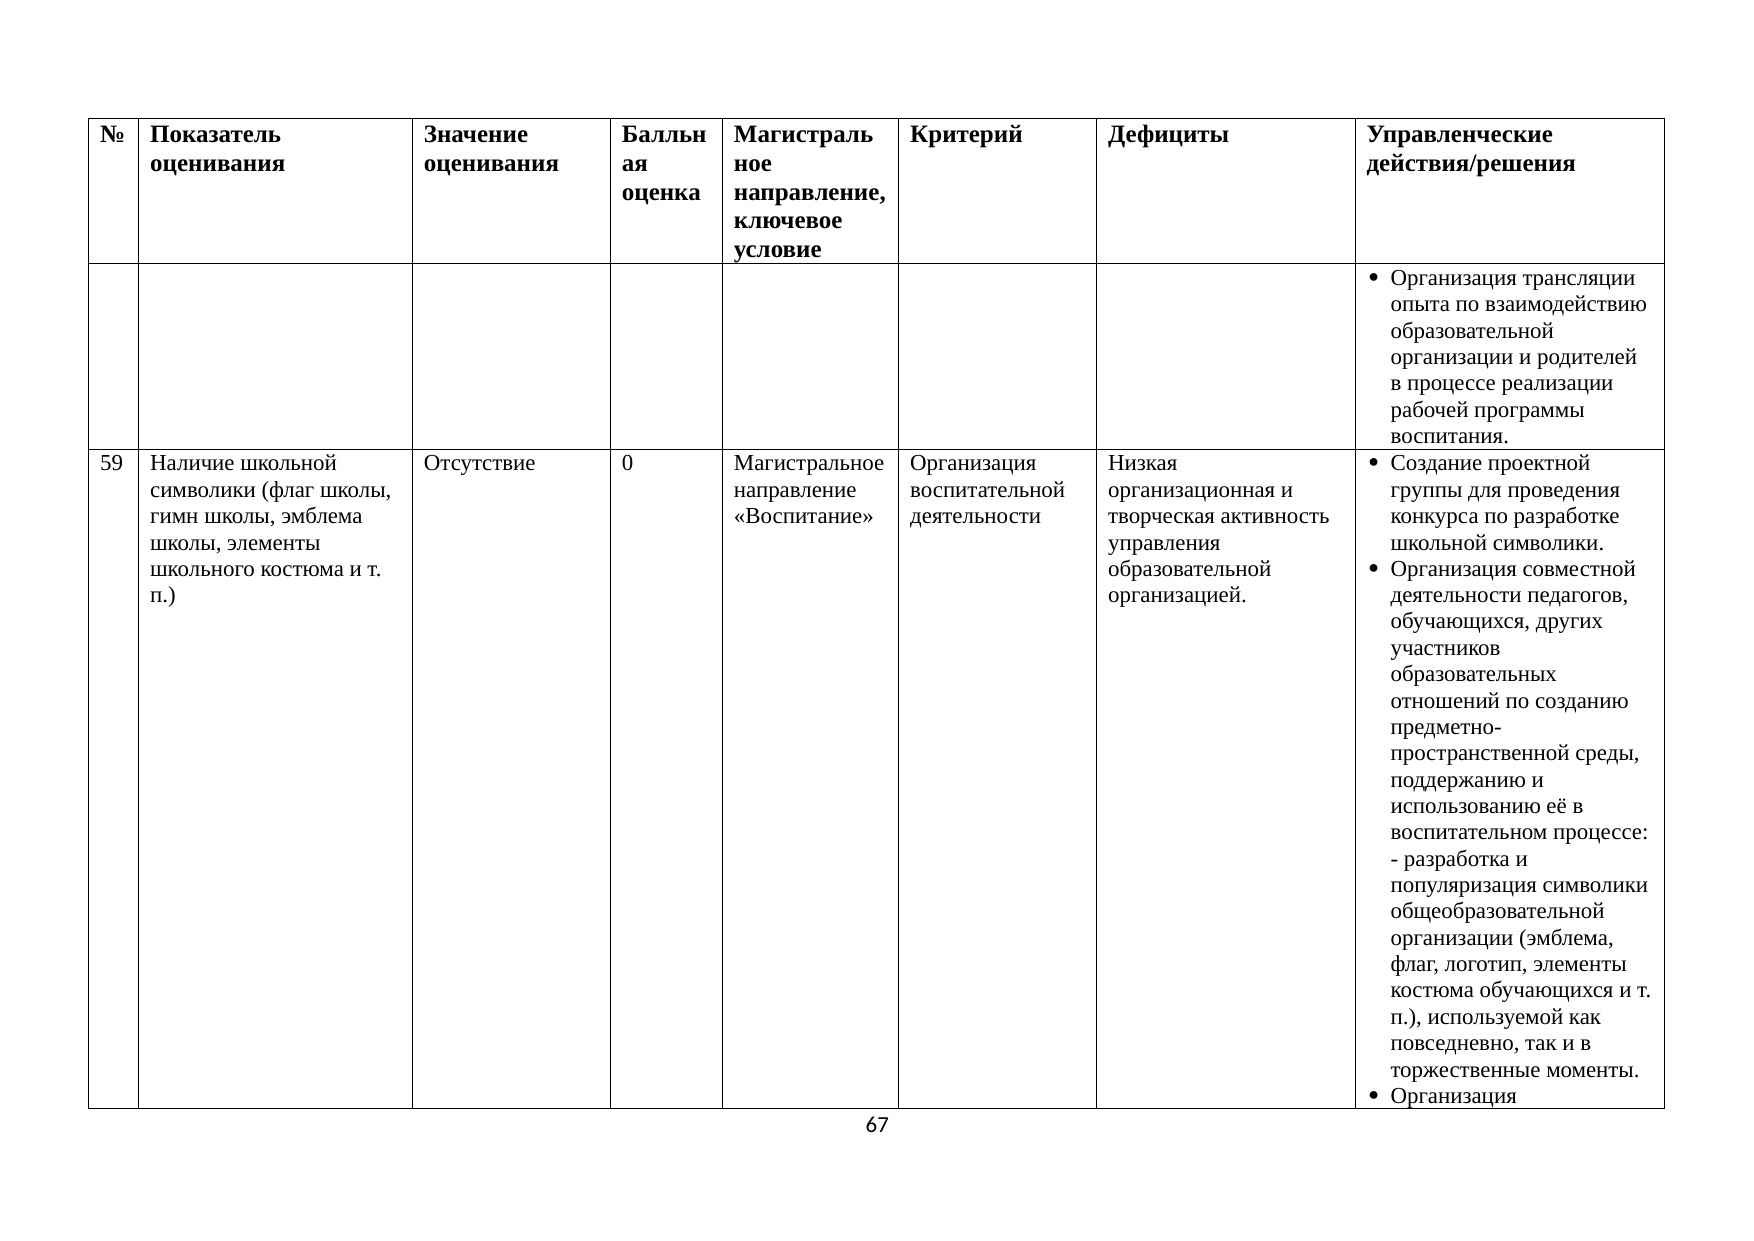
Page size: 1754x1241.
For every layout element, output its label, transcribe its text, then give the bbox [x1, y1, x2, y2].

table_header Управленческие действия/решения [1356, 119, 1664, 263]
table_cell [1356, 450, 1664, 1108]
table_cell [1097, 264, 1355, 448]
table_header № [89, 119, 138, 263]
table_header Значение оценивания [413, 119, 610, 263]
table_cell Отсутствие [413, 450, 610, 1108]
table_cell 0 [611, 450, 722, 1108]
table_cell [139, 450, 412, 1108]
table_header Критерий [899, 119, 1096, 263]
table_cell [1356, 264, 1664, 448]
table_header Магистральное направление, ключевое условие [723, 119, 898, 263]
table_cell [1097, 450, 1355, 1108]
table_cell 59 [89, 450, 138, 1108]
table_cell Магистральное направление «Воспитание» [723, 450, 898, 1108]
table_header Дефициты [1097, 119, 1355, 263]
table_header Показатель оценивания [139, 119, 412, 263]
table_cell Организация воспитательной деятельности [899, 450, 1096, 1108]
table_header Балльная оценка [611, 119, 722, 263]
